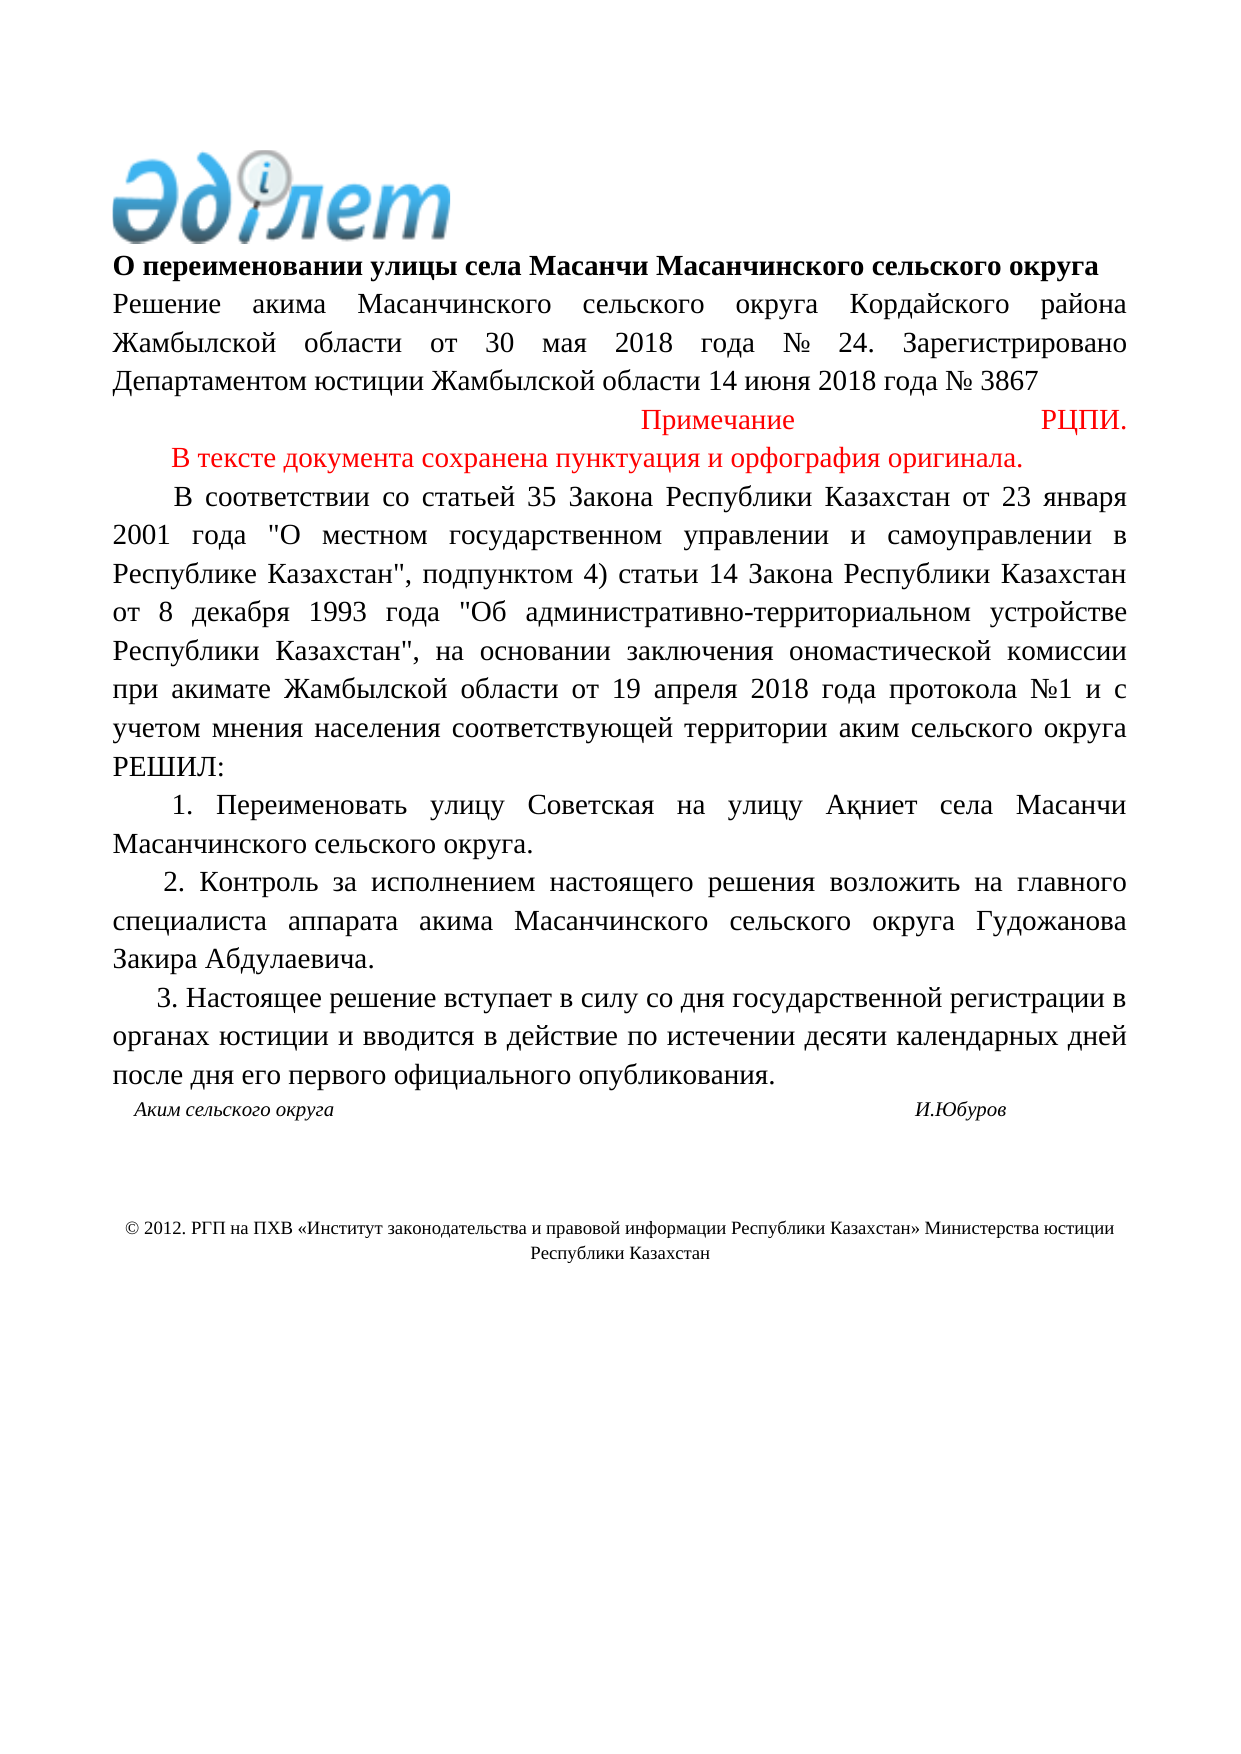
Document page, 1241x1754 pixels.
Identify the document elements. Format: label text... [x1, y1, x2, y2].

text 1. Переименовать улицу Советская на улицу Ақниет села Масанчи Масанчинского сельского округа. [112, 787, 1128, 859]
text 3. Настоящее решение вступает в силу со дня государственной регистрации в органах юстиции и вводится в действие по истечении десяти календарных дней после дня его первого официального опубликования. [112, 980, 1128, 1091]
text Решение акима Масанчинского сельского округа Кордайского района Жамбылской области от 30 мая 2018 года № 24. Зарегистрировано Департаментом юстиции Жамбылской области 14 июня 2018 года № 3867 [112, 286, 1128, 397]
picture [112, 150, 451, 244]
text О переименовании улицы села Масанчи Масанчинского сельского округа [112, 248, 1128, 281]
table_header И.Юбуров [913, 1096, 1240, 1127]
text В соответствии со статьей 35 Закона Республики Казахстан от 23 января 2001 года "О местном государственном управлении и самоуправлении в Республике Казахстан", подпунктом 4) статьи 14 Закона Республики Казахстан от 8 декабря 1993 года "Об административно-территориальном устройстве Республики Казахстан", на основании заключения ономастической комиссии при акимате Жамбылской области от 19 апреля 2018 года протокола №1 и с учетом мнения населения соответствующей территории аким сельского округа РЕШИЛ: [112, 479, 1128, 782]
text © 2012. РГП на ПХВ «Институт законодательства и правовой информации Республики Казахстан» Министерства юстиции Республики Казахстан [112, 1217, 1128, 1263]
text Примечание РЦПИ. В тексте документа сохранена пунктуация и орфография оригинала. [112, 402, 1128, 474]
table_header Аким сельского округа [101, 1096, 913, 1127]
text 2. Контроль за исполнением настоящего решения возложить на главного специалиста аппарата акима Масанчинского сельского округа Гудожанова Закира Абдулаевича. [112, 864, 1128, 975]
